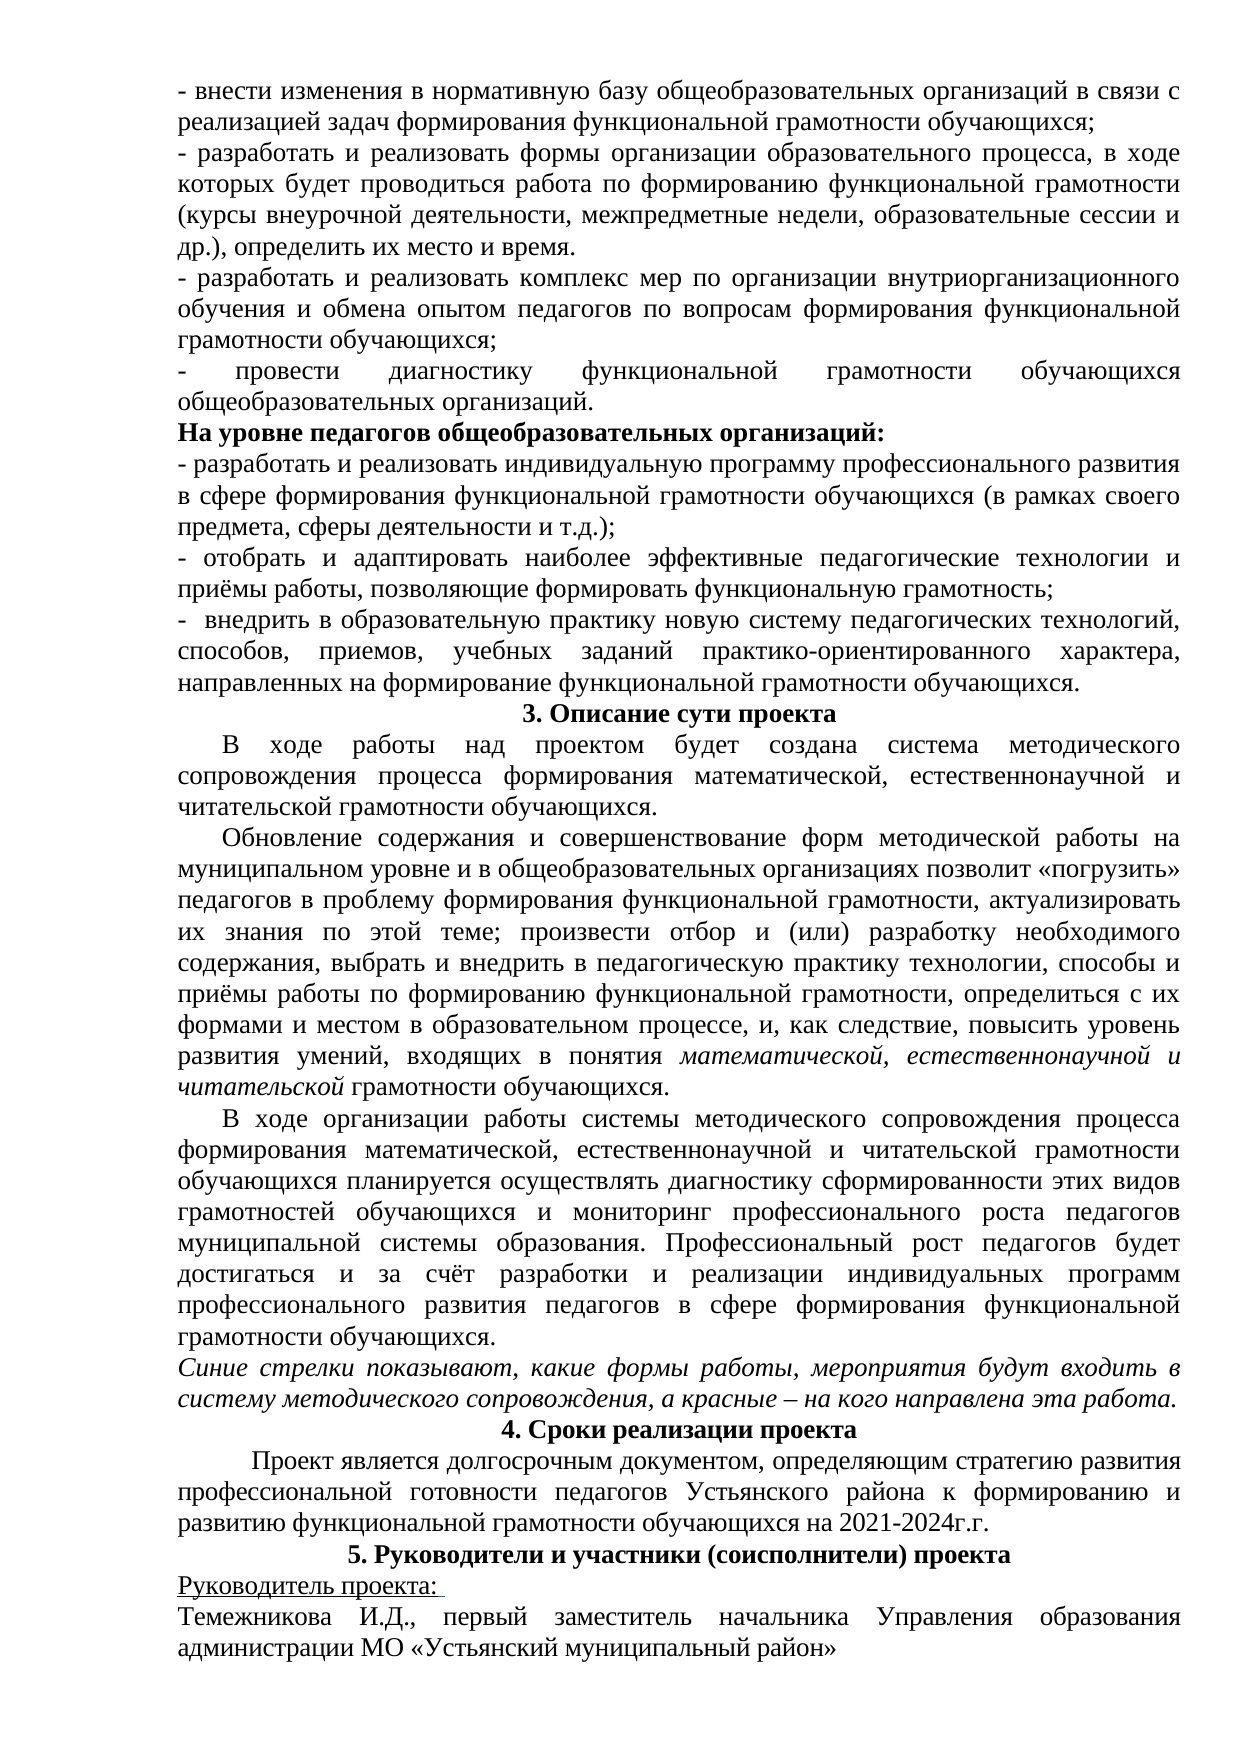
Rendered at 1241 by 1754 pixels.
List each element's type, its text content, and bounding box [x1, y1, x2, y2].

text Проект является долгосрочным документом, определяющим стратегию развития профессиональной готовности педагогов Устьянского района к формированию и развитию функциональной грамотности обучающихся на 2021-2024г.г. [177, 1444, 1181, 1538]
text - разработать и реализовать комплекс мер по организации внутриорганизационного обучения и обмена опытом педагогов по вопросам формирования функциональной грамотности обучающихся; [177, 261, 1181, 354]
text - разработать и реализовать формы организации образовательного процесса, в ходе которых будет проводиться работа по формированию функциональной грамотности (курсы внеурочной деятельности, межпредметные недели, образовательные сессии и др.), определить их место и время. [177, 136, 1181, 261]
text В ходе организации работы системы методического сопровождения процесса формирования математической, естественнонаучной и читательской грамотности обучающихся планируется осуществлять диагностику сформированности этих видов грамотностей обучающихся и мониторинг профессионального роста педагогов муниципальной системы образования. Профессиональный рост педагогов будет достигаться и за счёт разработки и реализации индивидуальных программ профессионального развития педагогов в сфере формирования функциональной грамотности обучающихся. [177, 1102, 1181, 1351]
text - провести диагностику функциональной грамотности обучающихся общеобразовательных организаций. [177, 354, 1181, 416]
text - внедрить в образовательную практику новую систему педагогических технологий, способов, приемов, учебных заданий практико-ориентированного характера, направленных на формирование функциональной грамотности обучающихся. [177, 603, 1181, 697]
text Обновление содержания и совершенствование форм методической работы на муниципальном уровне и в общеобразовательных организациях позволит «погрузить» педагогов в проблему формирования функциональной грамотности, актуализировать их знания по этой теме; произвести отбор и (или) разработку необходимого содержания, выбрать и внедрить в педагогическую практику технологии, способы и приёмы работы по формированию функциональной грамотности, определиться с их формами и местом в образовательном процессе, и, как следствие, повысить уровень развития умений, входящих в понятия математической, естественнонаучной и читательской грамотности обучающихся. [177, 821, 1181, 1102]
text - отобрать и адаптировать наиболее эффективные педагогические технологии и приёмы работы, позволяющие формировать функциональную грамотность; [177, 541, 1181, 603]
text На уровне педагогов общеобразовательных организаций: [177, 416, 1181, 448]
text - разработать и реализовать индивидуальную программу профессионального развития в сфере формирования функциональной грамотности обучающихся (в рамках своего предмета, сферы деятельности и т.д.); [177, 448, 1181, 541]
text 5. Руководители и участники (соисполнители) проекта [177, 1538, 1181, 1569]
text Темежникова И.Д., первый заместитель начальника Управления образования администрации МО «Устьянский муниципальный район» [177, 1600, 1181, 1662]
text Синие стрелки показывают, какие формы работы, мероприятия будут входить в систему методического сопровождения, а красные – на кого направлена эта работа. [177, 1351, 1181, 1413]
text Руководитель проекта: [177, 1569, 1181, 1600]
text 4. Сроки реализации проекта [177, 1413, 1181, 1444]
text В ходе работы над проектом будет создана система методического сопровождения процесса формирования математической, естественнонаучной и читательской грамотности обучающихся. [177, 728, 1181, 821]
text - внести изменения в нормативную базу общеобразовательных организаций в связи с реализацией задач формирования функциональной грамотности обучающихся; [177, 74, 1181, 136]
text 3. Описание сути проекта [177, 697, 1181, 728]
